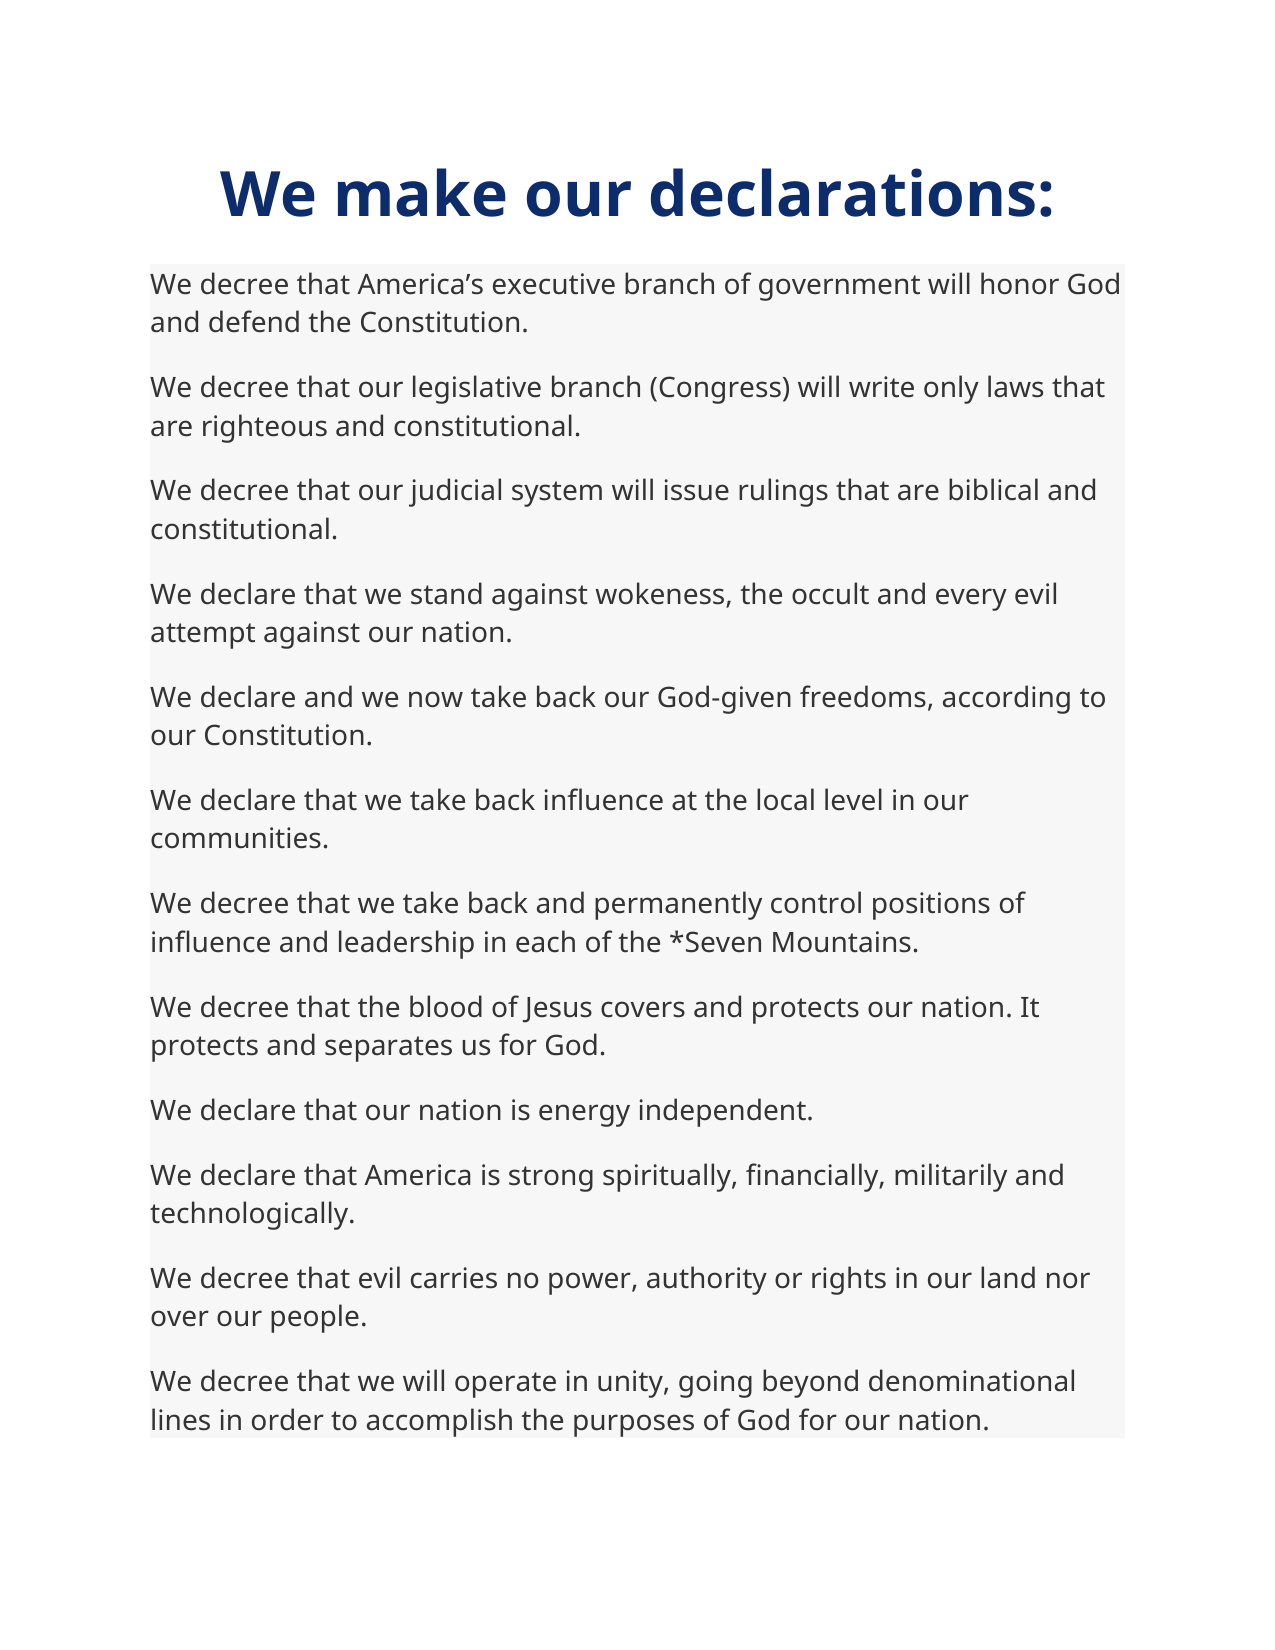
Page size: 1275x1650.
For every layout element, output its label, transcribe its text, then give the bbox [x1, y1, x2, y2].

text We decree that we will operate in unity, going beyond denominational lines in order to accomplish the purposes of God for our nation. [150, 1361, 1125, 1438]
text We make our declarations: [150, 150, 1125, 235]
text We declare and we now take back our God-given freedoms, according to our Constitution. [150, 677, 1125, 754]
text We decree that we take back and permanently control positions of influence and leadership in each of the *Seven Mountains. [150, 884, 1125, 960]
text We decree that our judicial system will issue rulings that are biblical and constitutional. [150, 471, 1125, 547]
text We declare that we take back influence at the local level in our communities. [150, 780, 1125, 857]
text We decree that evil carries no power, authority or rights in our land nor over our people. [150, 1258, 1125, 1335]
text We decree that our legislative branch (Congress) will write only laws that are righteous and constitutional. [150, 367, 1125, 444]
text We decree that America’s executive branch of government will honor God and defend the Constitution. [150, 264, 1125, 341]
text We declare that we stand against wokeness, the occult and every evil attempt against our nation. [150, 574, 1125, 651]
text We declare that America is strong spiritually, financially, militarily and technologically. [150, 1155, 1125, 1232]
text We decree that the blood of Jesus covers and protects our nation. It protects and separates us for God. [150, 987, 1125, 1063]
text We declare that our nation is energy independent. [150, 1090, 1125, 1128]
